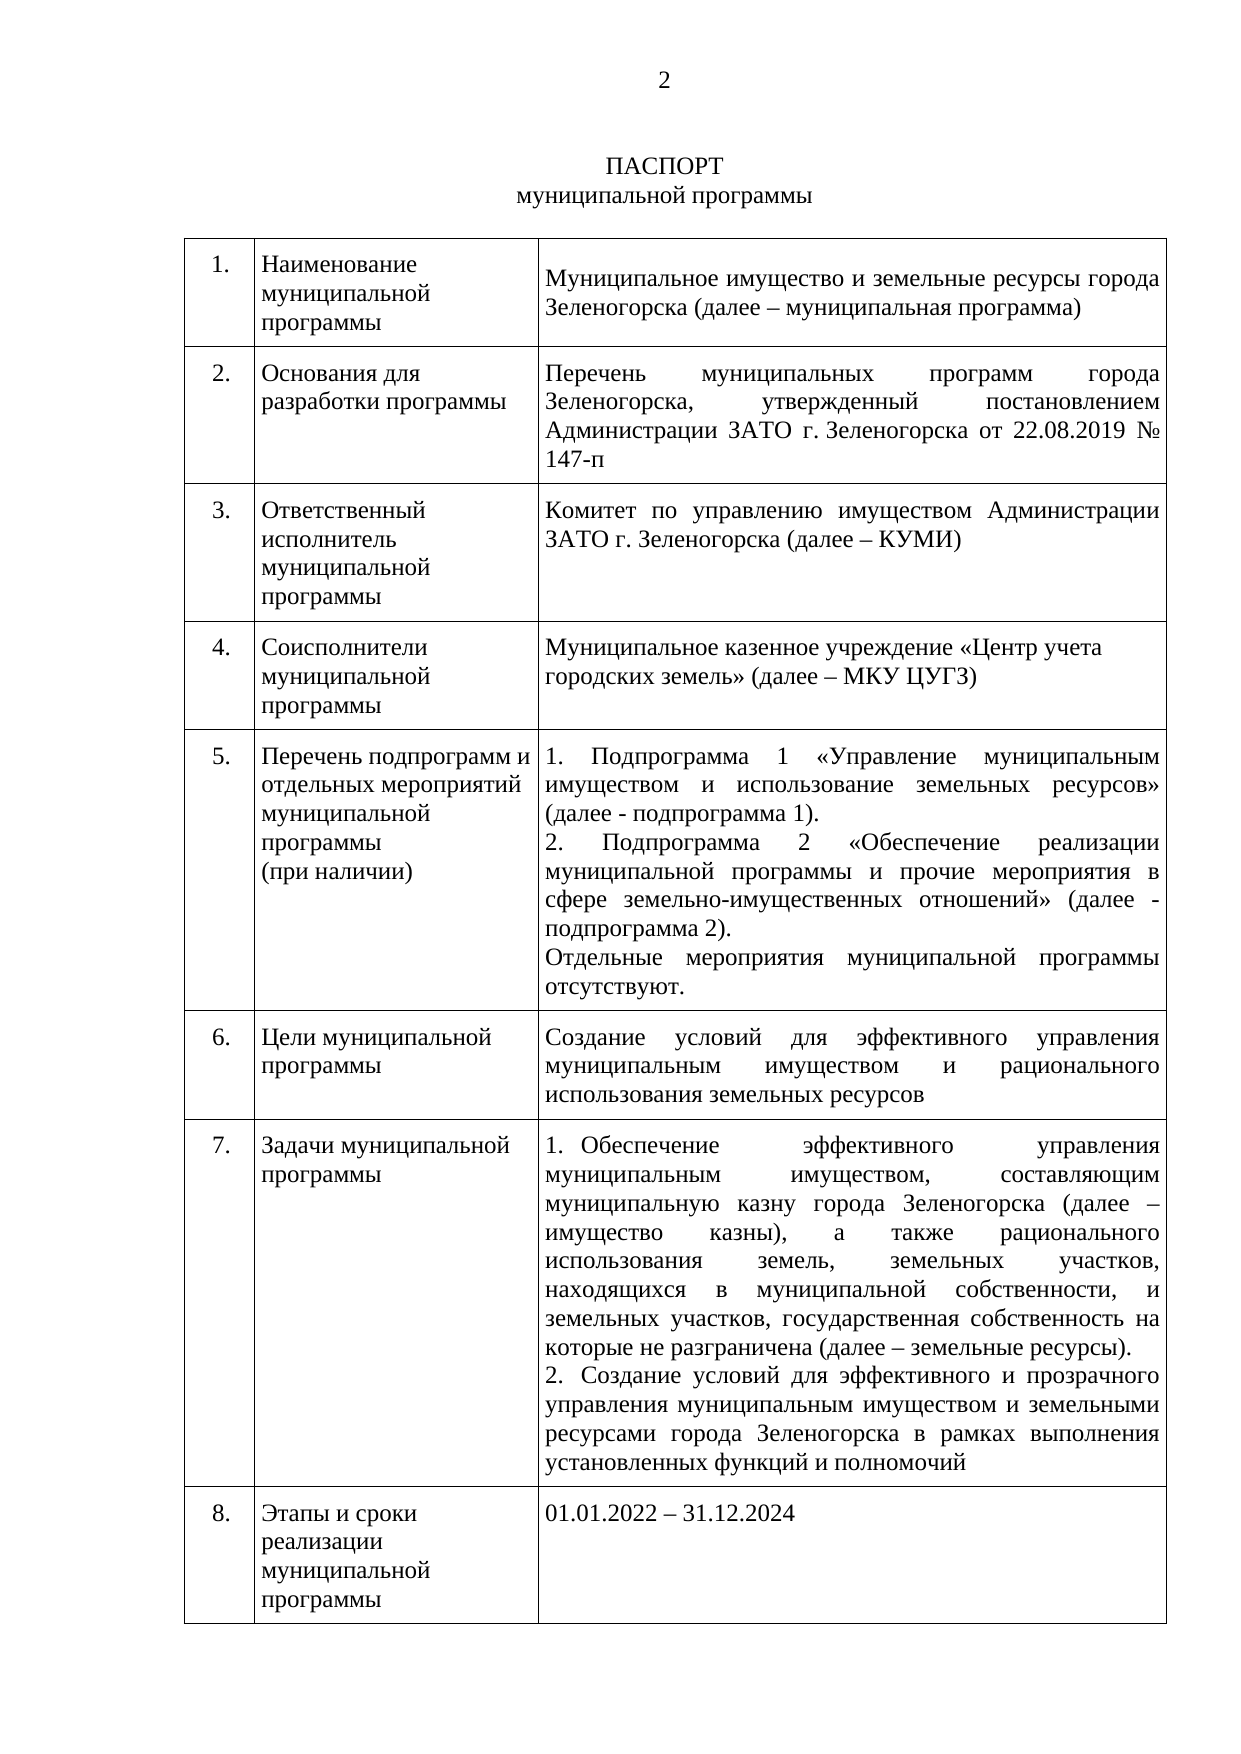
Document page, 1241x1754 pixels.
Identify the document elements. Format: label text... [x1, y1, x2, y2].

table_header 1. [185, 239, 254, 346]
table_cell Перечень подпрограмм и отдельных мероприятий муниципальной программы (при наличии) [255, 730, 538, 1010]
table_cell Цели муниципальной программы [255, 1011, 538, 1119]
table_cell 8. [185, 1487, 254, 1623]
table_cell 5. [185, 730, 254, 1010]
table_cell 6. [185, 1011, 254, 1119]
table_cell Задачи муниципальной программы [255, 1120, 538, 1486]
table_cell 2. [185, 347, 254, 483]
table_header Муниципальное имущество и земельные ресурсы города Зеленогорска (далее – муниципальная программа) [539, 239, 1166, 346]
table_cell Муниципальное казенное учреждение «Центр учета городских земель» (далее – МКУ ЦУГЗ) [539, 622, 1166, 729]
table_cell 1. Подпрограмма 1 «Управление муниципальным имуществом и использование земельных ресурсов» (далее - подпрограмма 1). 2. Подпрограмма 2 «Обеспечение реализации муниципальной программы и прочие мероприятия в сфере земельно-имущественных отношений» (далее - подпрограмма 2). Отдельные мероприятия муниципальной программы отсутствуют. [539, 730, 1166, 1010]
table_cell Основания для разработки программы [255, 347, 538, 483]
table_cell 7. [185, 1120, 254, 1486]
text муниципальной программы [177, 180, 1152, 209]
table_cell 01.01.2022 – 31.12.2024 [539, 1487, 1166, 1623]
text ПАСПОРТ [177, 151, 1152, 180]
table_cell Соисполнители муниципальной программы [255, 622, 538, 729]
table_cell Ответственный исполнитель муниципальной программы [255, 484, 538, 621]
table_cell Этапы и сроки реализации муниципальной программы [255, 1487, 538, 1623]
table_cell Создание условий для эффективного управления муниципальным имуществом и рационального использования земельных ресурсов [539, 1011, 1166, 1119]
table_header Наименование муниципальной программы [255, 239, 538, 346]
table_cell 4. [185, 622, 254, 729]
table_cell Перечень муниципальных программ города Зеленогорска, утвержденный постановлением Администрации ЗАТО г. Зеленогорска от 22.08.2019 № 147-п [539, 347, 1166, 483]
table_cell Комитет по управлению имуществом Администрации ЗАТО г. Зеленогорска (далее – КУМИ) [539, 484, 1166, 621]
table_cell 3. [185, 484, 254, 621]
table_cell Обеспечение эффективного управления муниципальным имуществом, составляющим муниципальную казну города Зеленогорска (далее – имущество казны), а также рационального использования земель, земельных участков, находящихся в муниципальной собственности, и земельных участков, государственная собственность на которые не разграничена (далее – земельные ресурсы). Создание условий для эффективного и прозрачного управления муниципальным имуществом и земельными ресурсами города Зеленогорска в рамках выполнения установленных функций и полномочий [539, 1120, 1166, 1486]
